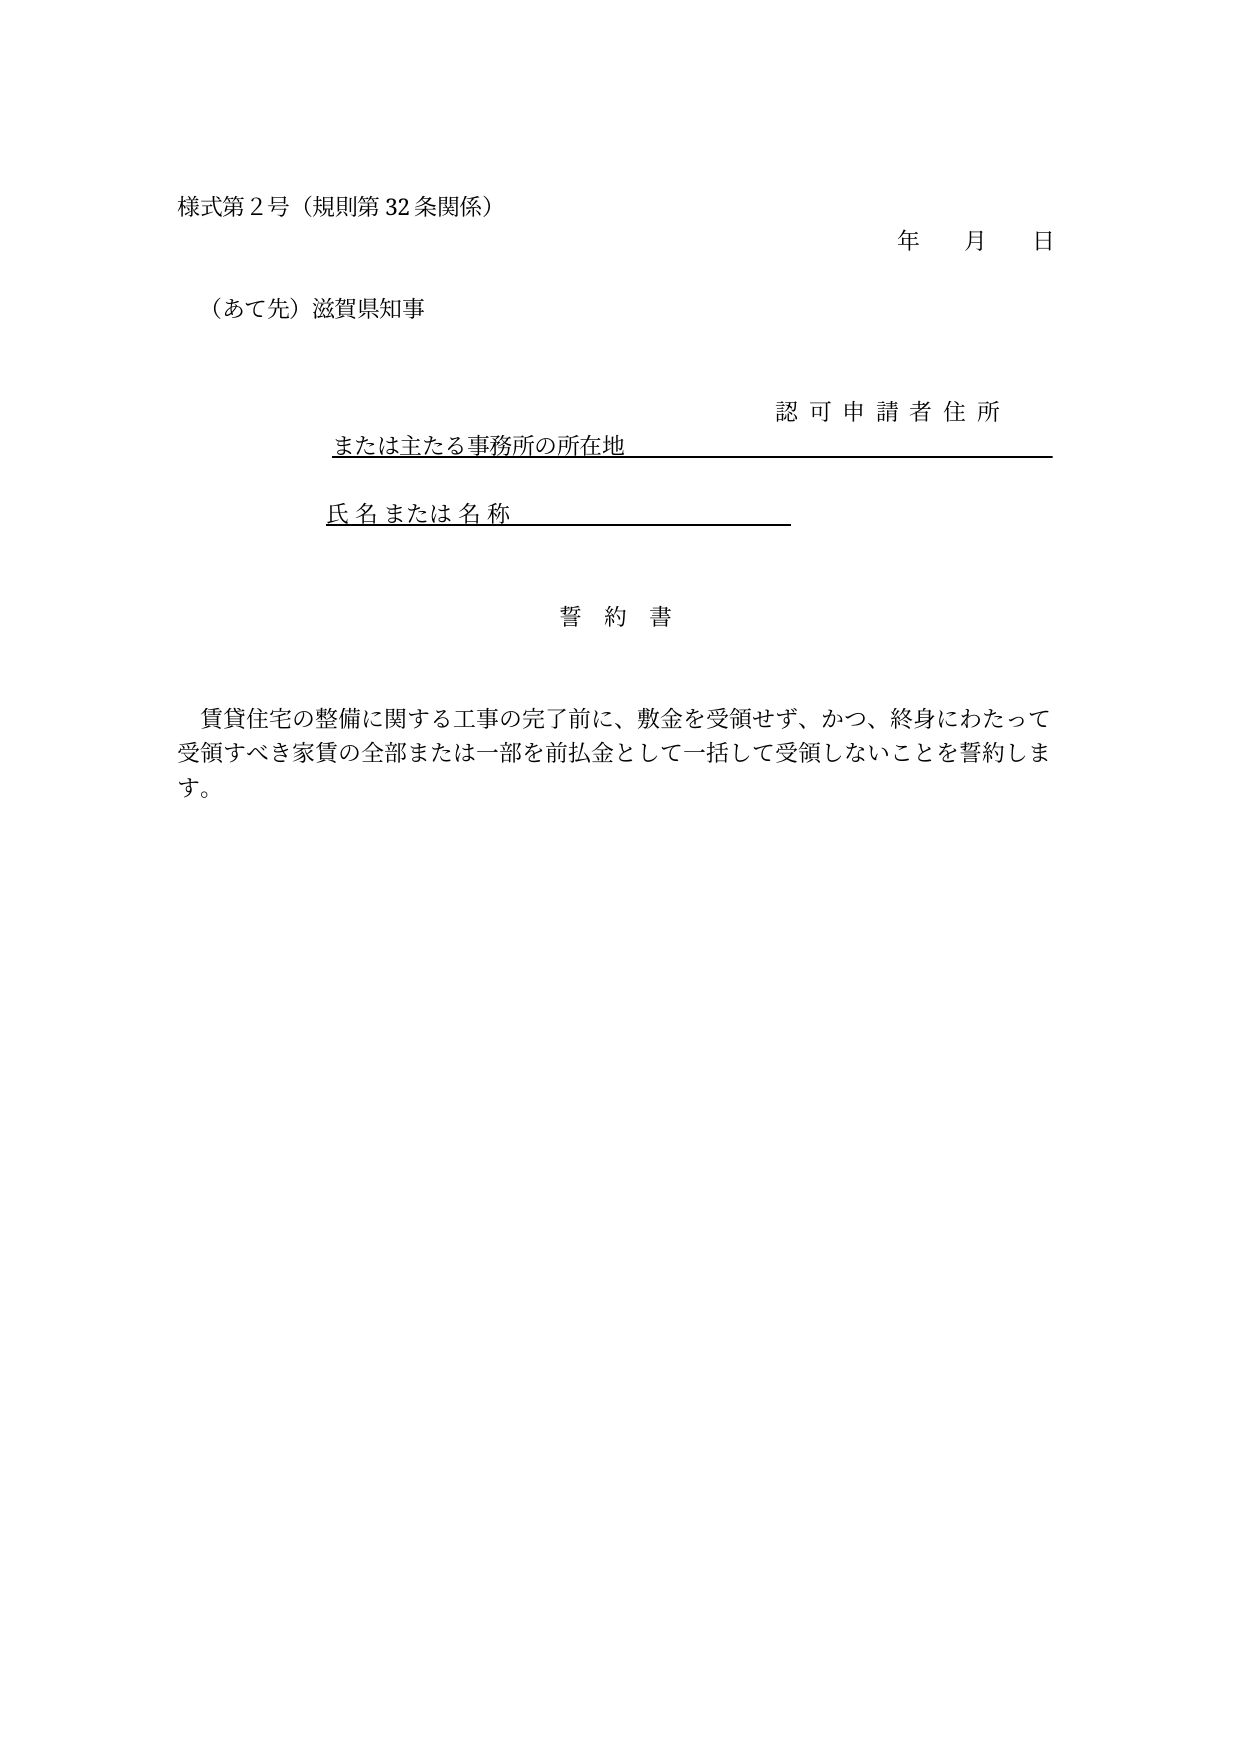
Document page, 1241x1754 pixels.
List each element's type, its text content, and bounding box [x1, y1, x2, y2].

text または主たる事務所の所在地 [177, 427, 1055, 462]
text （あて先）滋賀県知事 [177, 291, 1055, 325]
text 誓 約 書 [177, 598, 1055, 632]
text 認 可 申 請 者 住 所 [332, 393, 1055, 427]
text 様式第２号（規則第32条関係） [177, 188, 1055, 222]
text 年 月 日 [177, 222, 1055, 257]
text 賃貸住宅の整備に関する工事の完了前に、敷金を受領せず、かつ、終身にわたって受領すべき家賃の全部または一部を前払金として一括して受領しないことを誓約します。 [177, 701, 1055, 803]
text 氏 名 または 名 称 [177, 496, 1055, 530]
